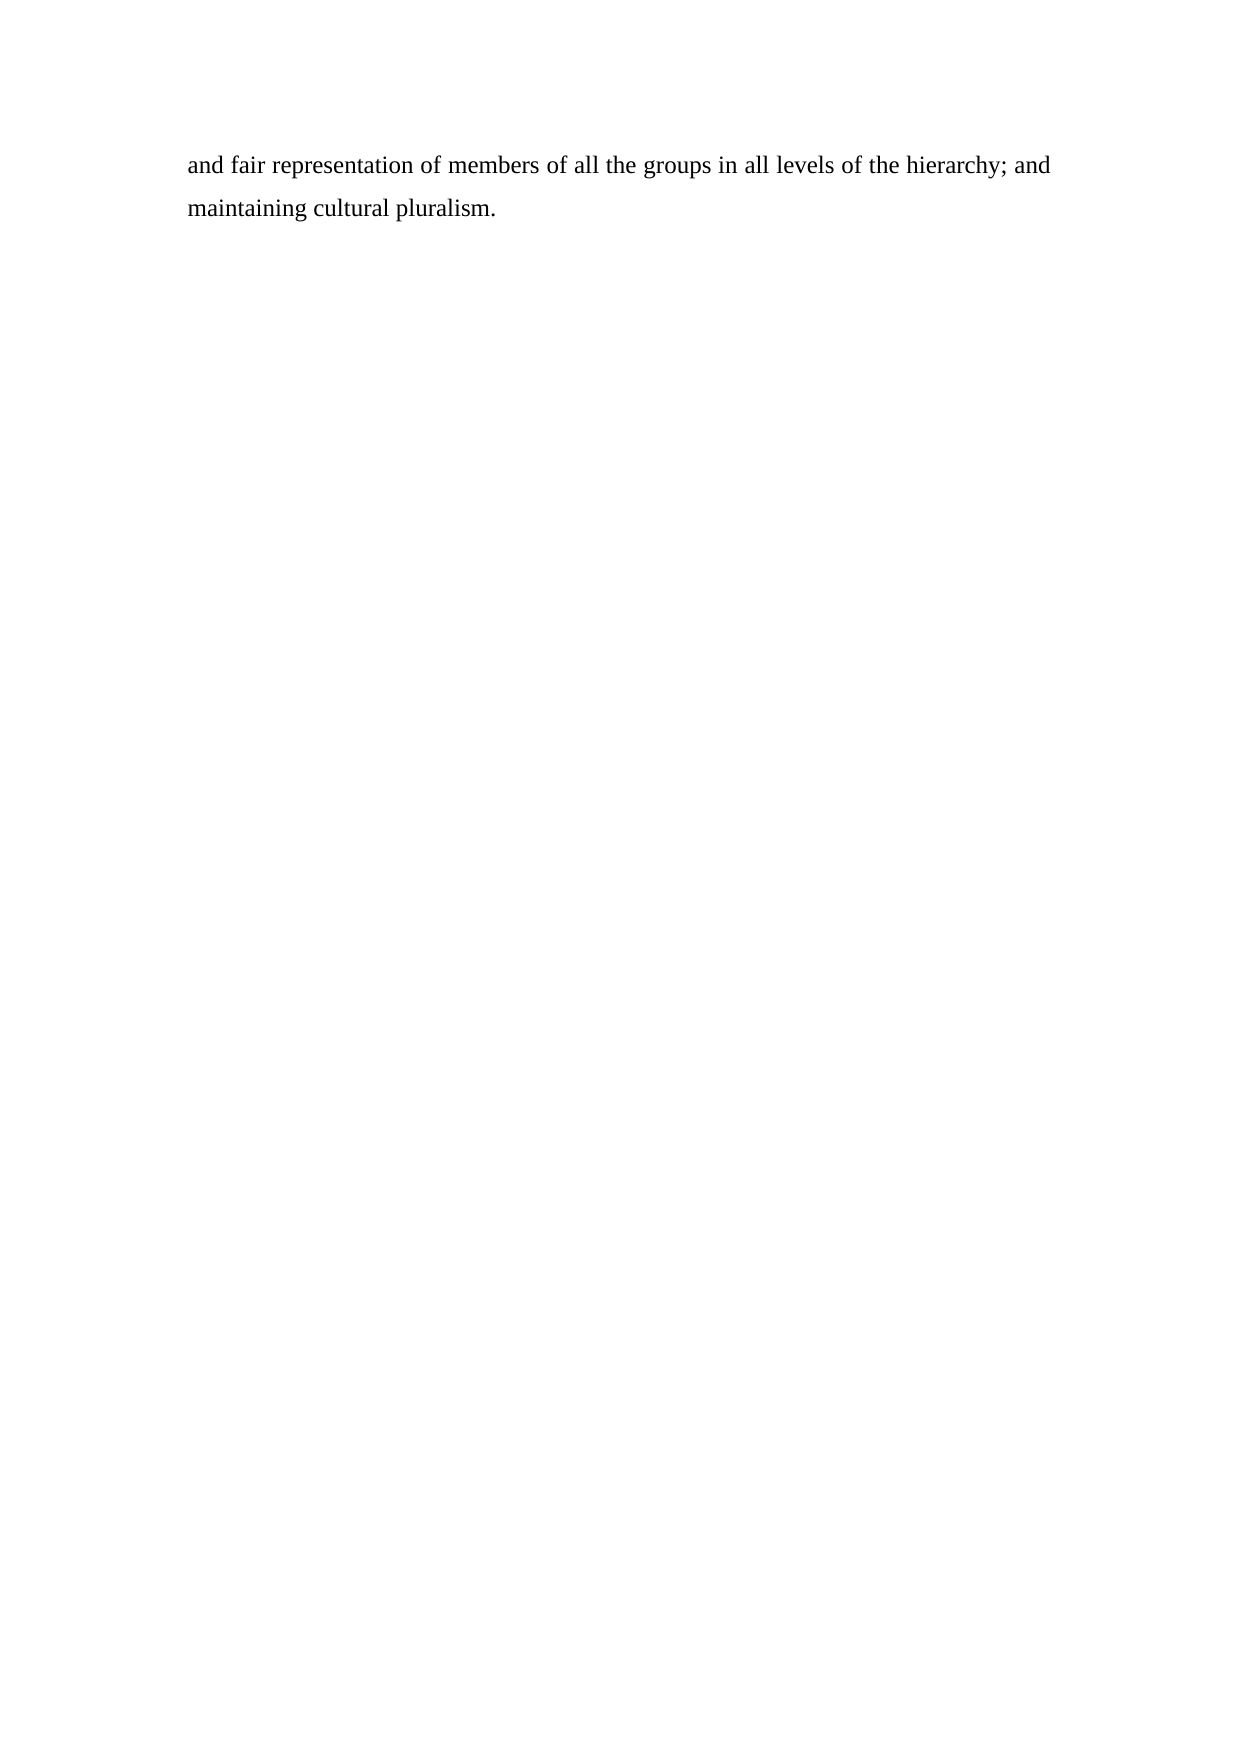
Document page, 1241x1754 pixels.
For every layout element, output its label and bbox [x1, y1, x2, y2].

text [187, 150, 1053, 222]
